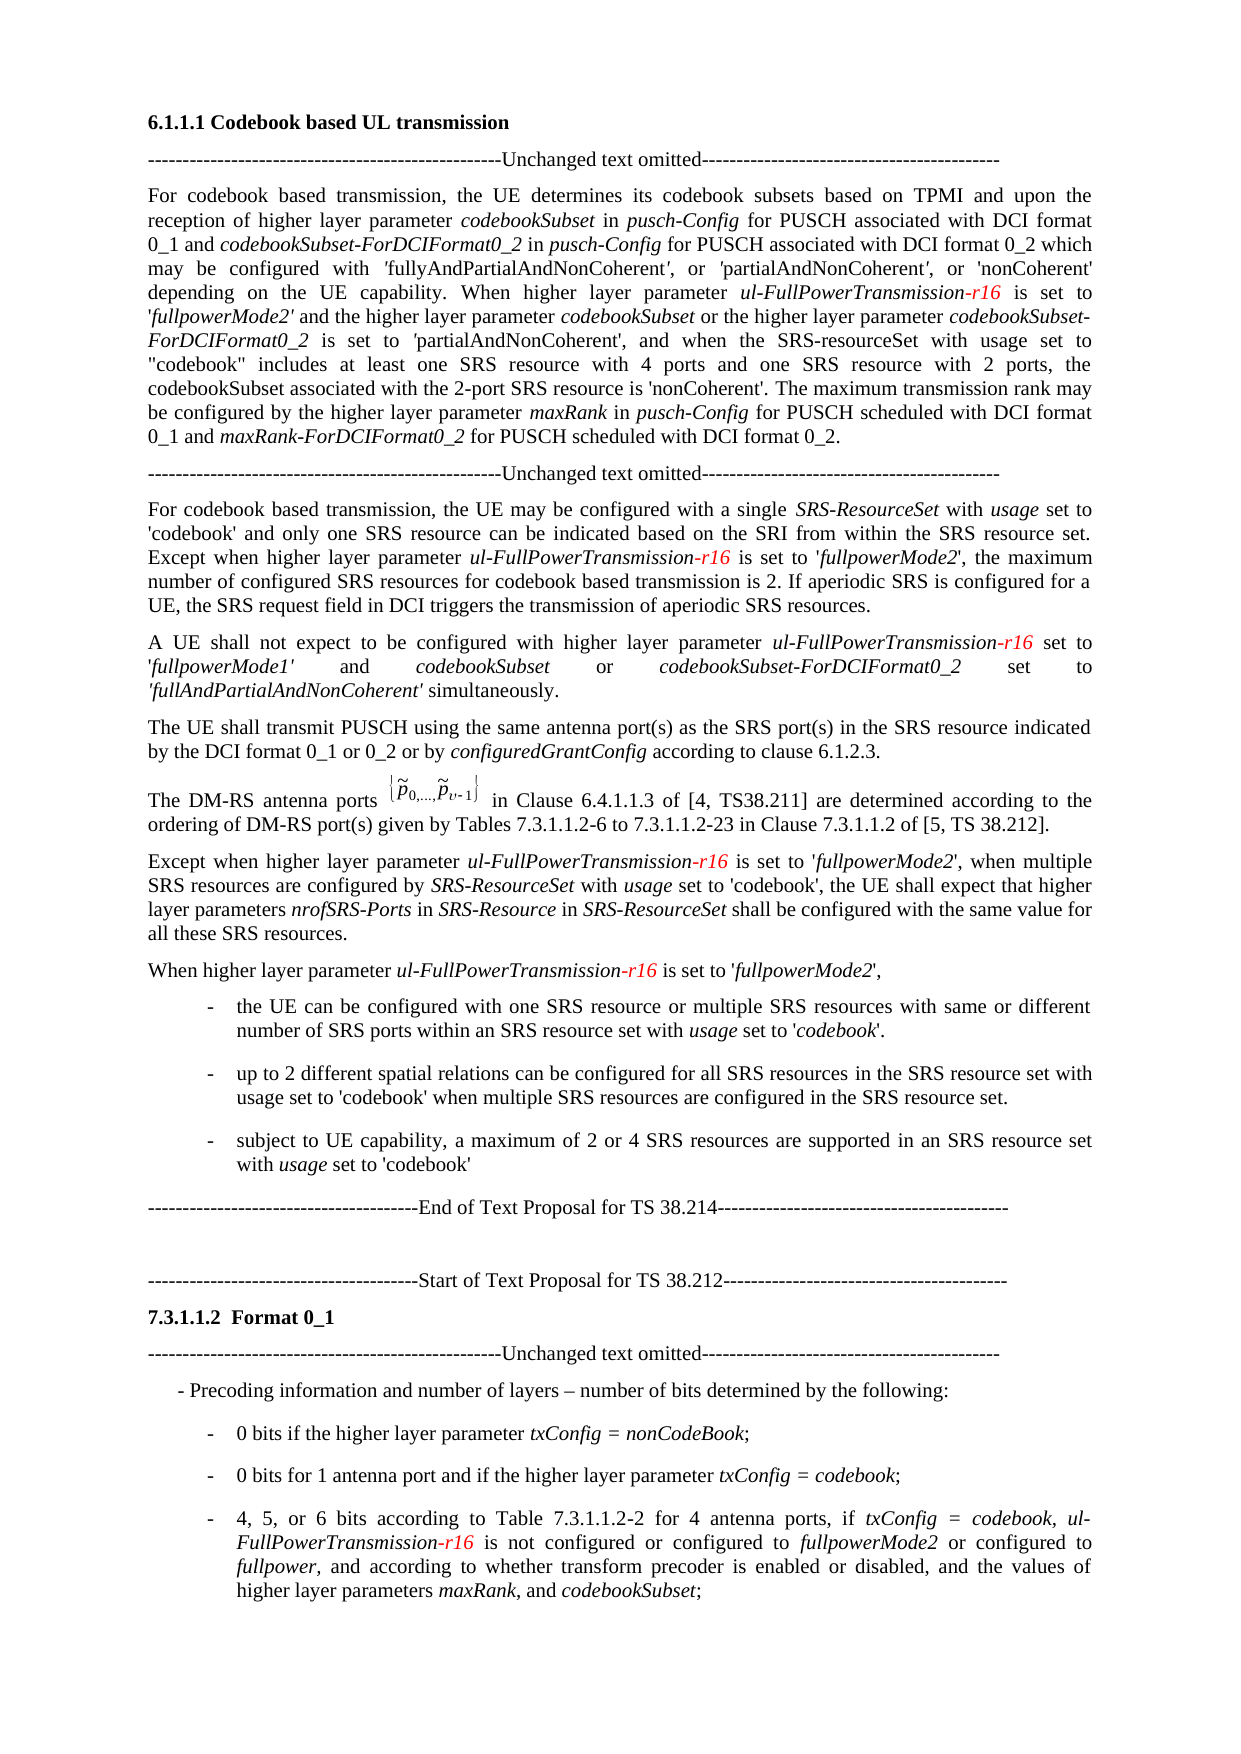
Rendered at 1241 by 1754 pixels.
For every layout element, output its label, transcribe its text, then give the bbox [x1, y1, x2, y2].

text 7.3.1.1.2 Format 0_1 [148, 1304, 1092, 1329]
text - 0 bits if the higher layer parameter txConfig = nonCodeBook; [207, 1421, 1092, 1444]
text - subject to UE capability, a maximum of 2 or 4 SRS resources are supported in an SRS resource set with usage set to 'codebook' [207, 1128, 1092, 1176]
text ---------------------------------------------------Unchanged text omitted------------------------------------------- [148, 1341, 1092, 1365]
text - 4, 5, or 6 bits according to Table 7.3.1.1.2-2 for 4 antenna ports, if txConfig = codebook, ul-FullPowerTransmission-r16 is not configured or configured to fullpowerMode2 or configured to fullpower, and according to whether transform precoder is enabled or disabled, and the values of higher layer parameters maxRank, and codebookSubset; [207, 1506, 1092, 1602]
text The UE shall transmit PUSCH using the same antenna port(s) as the SRS port(s) in the SRS resource indicated by the DCI format 0_1 or 0_2 or by configuredGrantConfig according to clause 6.1.2.3. [148, 715, 1092, 763]
text For codebook based transmission, the UE determines its codebook subsets based on TPMI and upon the reception of higher layer parameter codebookSubset in pusch-Config for PUSCH associated with DCI format 0_1 and codebookSubset-ForDCIFormat0_2 in pusch-Config for PUSCH associated with DCI format 0_2 which may be configured with 'fullyAndPartialAndNonCoherent', or 'partialAndNonCoherent', or 'nonCoherent' depending on the UE capability. When higher layer parameter ul-FullPowerTransmission-r16 is set to 'fullpowerMode2' and the higher layer parameter codebookSubset or the higher layer parameter codebookSubset-ForDCIFormat0_2 is set to 'partialAndNonCoherent', and when the SRS-resourceSet with usage set to "codebook" includes at least one SRS resource with 4 ports and one SRS resource with 2 ports, the codebookSubset associated with the 2-port SRS resource is 'nonCoherent'. The maximum transmission rank may be configured by the higher layer parameter maxRank in pusch-Config for PUSCH scheduled with DCI format 0_1 and maxRank-ForDCIFormat0_2 for PUSCH scheduled with DCI format 0_2. [148, 183, 1092, 448]
text ---------------------------------------End of Text Proposal for TS 38.214------------------------------------------ [148, 1195, 1092, 1219]
text - up to 2 different spatial relations can be configured for all SRS resources in the SRS resource set with usage set to 'codebook' when multiple SRS resources are configured in the SRS resource set. [207, 1061, 1092, 1109]
text - 0 bits for 1 antenna port and if the higher layer parameter txConfig = codebook; [207, 1463, 1092, 1487]
text Except when higher layer parameter ul-FullPowerTransmission-r16 is set to 'fullpowerMode2', when multiple SRS resources are configured by SRS-ResourceSet with usage set to 'codebook', the UE shall expect that higher layer parameters nrofSRS-Ports in SRS-Resource in SRS-ResourceSet shall be configured with the same value for all these SRS resources. [148, 849, 1092, 945]
text ---------------------------------------Start of Text Proposal for TS 38.212----------------------------------------- [148, 1268, 1092, 1292]
text ---------------------------------------------------Unchanged text omitted------------------------------------------- [148, 147, 1092, 171]
text When higher layer parameter ul-FullPowerTransmission-r16 is set to 'fullpowerMode2', [148, 958, 1092, 982]
text For codebook based transmission, the UE may be configured with a single SRS-ResourceSet with usage set to 'codebook' and only one SRS resource can be indicated based on the SRI from within the SRS resource set. Except when higher layer parameter ul-FullPowerTransmission-r16 is set to 'fullpowerMode2', the maximum number of configured SRS resources for codebook based transmission is 2. If aperiodic SRS is configured for a UE, the SRS request field in DCI triggers the transmission of aperiodic SRS resources. [148, 497, 1092, 617]
text ---------------------------------------------------Unchanged text omitted------------------------------------------- [148, 461, 1092, 485]
text - the UE can be configured with one SRS resource or multiple SRS resources with same or different number of SRS ports within an SRS resource set with usage set to 'codebook'. [207, 994, 1092, 1042]
text - Precoding information and number of layers – number of bits determined by the following: [177, 1378, 1092, 1402]
text The DM-RS antenna ports in Clause 6.4.1.1.3 of [4, TS38.211] are determined according to the ordering of DM-RS port(s) given by Tables 7.3.1.1.2-6 to 7.3.1.1.2-23 in Clause 7.3.1.1.2 of [5, TS 38.212]. [148, 775, 1092, 836]
text A UE shall not expect to be configured with higher layer parameter ul-FullPowerTransmission-r16 set to 'fullpowerMode1' and codebookSubset or codebookSubset-ForDCIFormat0_2 set to 'fullAndPartialAndNonCoherent' simultaneously. [148, 630, 1092, 702]
text 6.1.1.1 Codebook based UL transmission [148, 110, 1092, 134]
